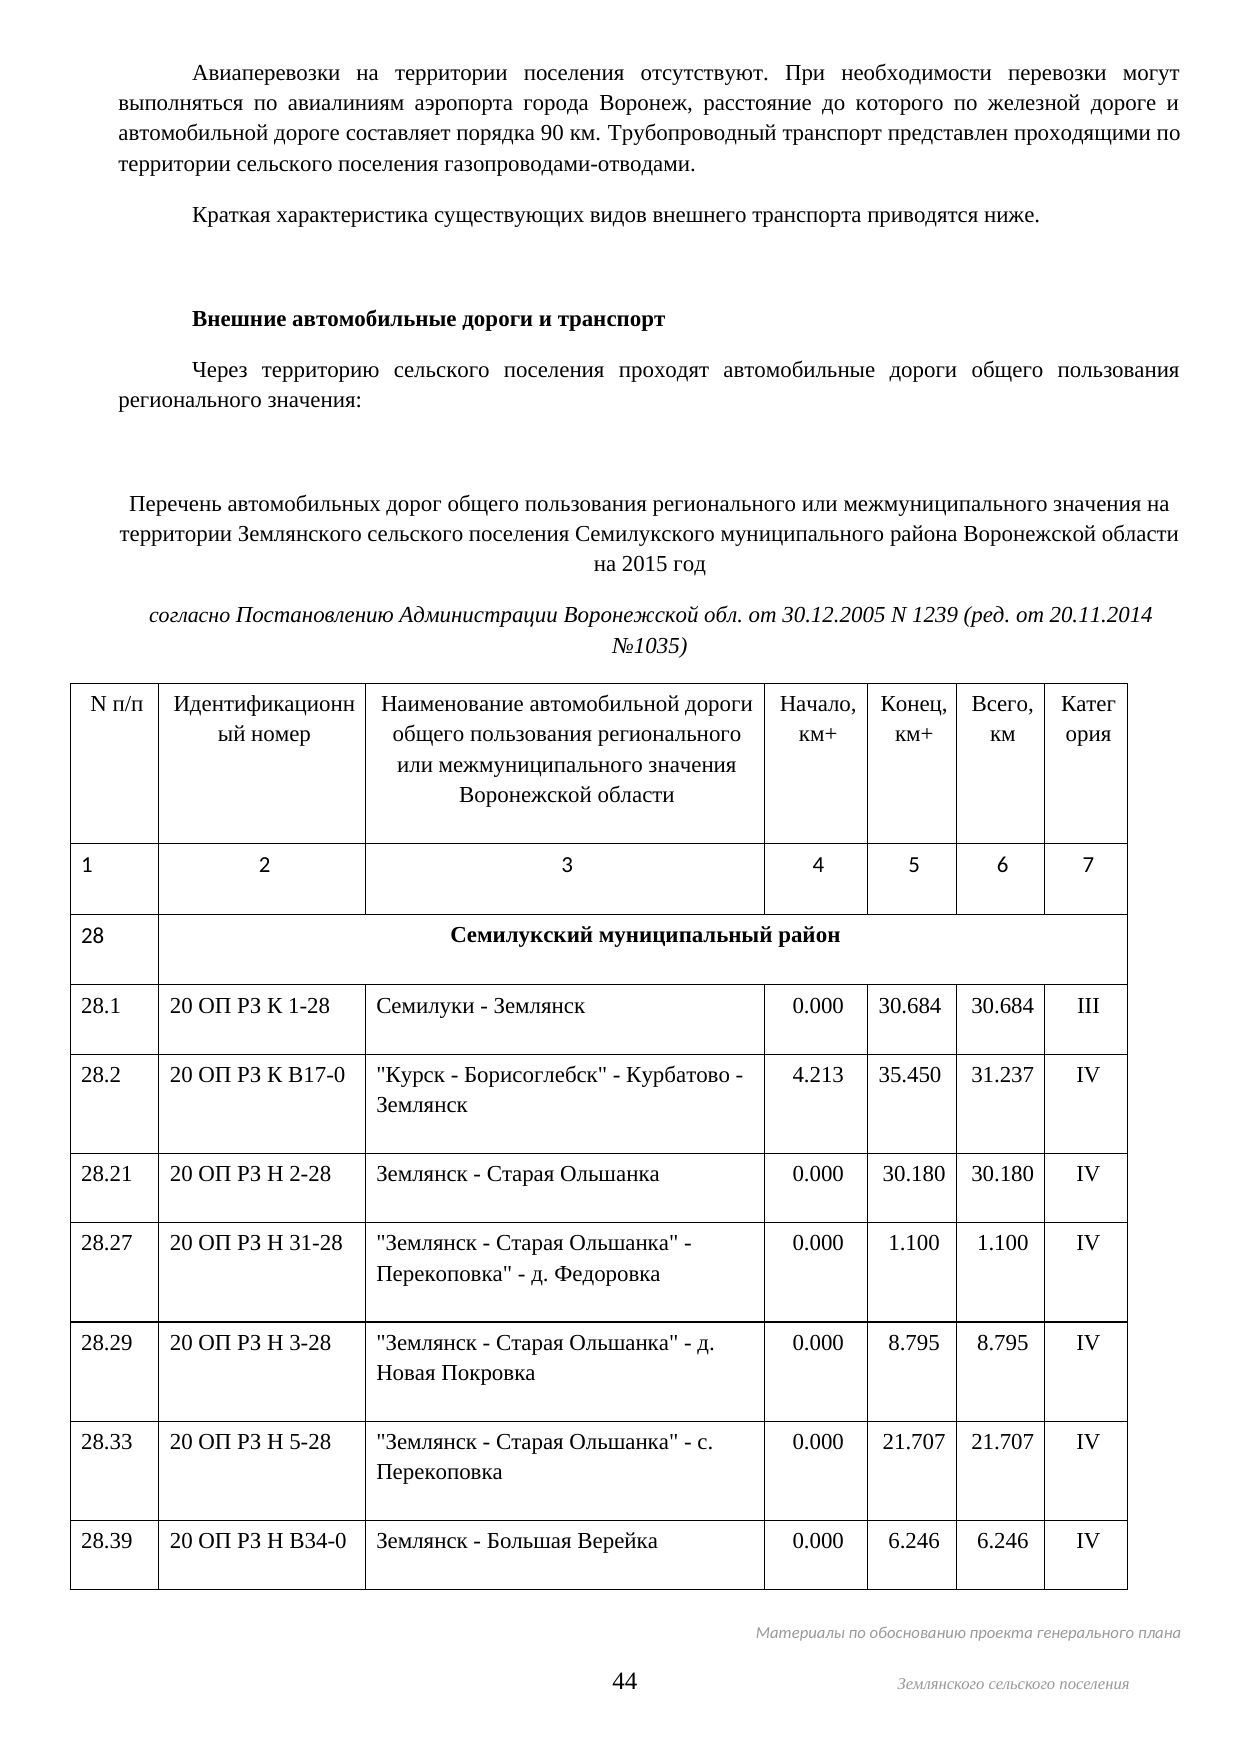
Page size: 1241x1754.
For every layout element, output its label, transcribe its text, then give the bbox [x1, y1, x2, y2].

table_cell 6.246 [957, 1521, 1044, 1589]
table_cell 1.100 [957, 1223, 1044, 1321]
table_cell 6.246 [868, 1521, 956, 1589]
table_header Конец, км+ [868, 684, 956, 843]
table_cell 21.707 [868, 1422, 956, 1520]
table_cell 28.1 [71, 985, 158, 1053]
table_cell 0.000 [765, 1422, 867, 1520]
table_cell 6 [957, 844, 1044, 913]
table_header N п/п [71, 684, 158, 843]
table_cell "Землянск - Старая Ольшанка" - с. Перекоповка [366, 1422, 764, 1520]
table_cell 30.180 [868, 1154, 956, 1222]
table_cell 0.000 [765, 1154, 867, 1222]
table_cell "Курск - Борисоглебск" - Курбатово - Землянск [366, 1055, 764, 1153]
table_cell 5 [868, 844, 956, 913]
table_cell 20 ОП РЗ Н В34-0 [159, 1521, 365, 1589]
text Краткая характеристика существующих видов внешнего транспорта приводятся ниже. [118, 201, 1181, 227]
table_cell IV [1045, 1055, 1127, 1153]
table_cell 28.27 [71, 1223, 158, 1321]
table_cell 2 [159, 844, 365, 913]
table_cell 3 [366, 844, 764, 913]
table_cell 8.795 [957, 1323, 1044, 1421]
table_cell 8.795 [868, 1323, 956, 1421]
text Перечень автомобильных дорог общего пользования регионального или межмуниципального значения на территории Землянского сельского поселения Семилукского муниципального района Воронежской области на 2015 год [118, 490, 1181, 577]
table_cell 20 ОП РЗ К В17-0 [159, 1055, 365, 1153]
table_cell 30.684 [957, 985, 1044, 1053]
table_cell 20 ОП РЗ Н 3-28 [159, 1323, 365, 1421]
table_cell 0.000 [765, 985, 867, 1053]
table_cell 28.21 [71, 1154, 158, 1222]
table_cell Семилуки - Землянск [366, 985, 764, 1053]
table_cell IV [1045, 1422, 1127, 1520]
table_cell 0.000 [765, 1223, 867, 1321]
table_header Всего, км [957, 684, 1044, 843]
table_cell 28.2 [71, 1055, 158, 1153]
table_cell Землянск - Большая Верейка [366, 1521, 764, 1589]
table_cell 28.29 [71, 1323, 158, 1421]
table_cell 30.684 [868, 985, 956, 1053]
text Через территорию сельского поселения проходят автомобильные дороги общего пользования регионального значения: [118, 356, 1181, 412]
table_cell 28.39 [71, 1521, 158, 1589]
table_cell IV [1045, 1154, 1127, 1222]
table_cell 0.000 [765, 1521, 867, 1589]
table_cell IV [1045, 1223, 1127, 1321]
table_cell 20 ОП РЗ К 1-28 [159, 985, 365, 1053]
table_cell 30.180 [957, 1154, 1044, 1222]
table_cell Семилукский муниципальный район [159, 915, 1127, 984]
table_cell 1 [71, 844, 158, 913]
table_cell IV [1045, 1323, 1127, 1421]
table_cell 4.213 [765, 1055, 867, 1153]
table_cell 20 ОП РЗ Н 5-28 [159, 1422, 365, 1520]
table_cell 28.33 [71, 1422, 158, 1520]
table_cell Землянск - Старая Ольшанка [366, 1154, 764, 1222]
table_cell 0.000 [765, 1323, 867, 1421]
table_cell 20 ОП РЗ Н 31-28 [159, 1223, 365, 1321]
table_cell 35.450 [868, 1055, 956, 1153]
table_cell "Землянск - Старая Ольшанка" - Перекоповка" - д. Федоровка [366, 1223, 764, 1321]
table_header Начало, км+ [765, 684, 867, 843]
table_cell 1.100 [868, 1223, 956, 1321]
table_cell III [1045, 985, 1127, 1053]
table_cell 21.707 [957, 1422, 1044, 1520]
table_cell 31.237 [957, 1055, 1044, 1153]
text Авиаперевозки на территории поселения отсутствуют. При необходимости перевозки могут выполняться по авиалиниям аэропорта города Воронеж, расстояние до которого по железной дороге и автомобильной дороге составляет порядка . Трубопроводный транспорт представлен проходящими по территории сельского поселения газопроводами-отводами. [118, 59, 1181, 176]
table_cell 28 [71, 915, 158, 984]
table_cell 7 [1045, 844, 1127, 913]
table_header Идентификационный номер [159, 684, 365, 843]
table_cell IV [1045, 1521, 1127, 1589]
table_cell "Землянск - Старая Ольшанка" - д. Новая Покровка [366, 1323, 764, 1421]
table_cell 4 [765, 844, 867, 913]
text Внешние автомобильные дороги и транспорт [118, 305, 1181, 331]
table_header Наименование автомобильной дороги общего пользования регионального или межмуниципального значения Воронежской области [366, 684, 764, 843]
text согласно Постановлению Администрации Воронежской обл. от 30.12.2005 N 1239 (ред. от 20.11.2014 №1035) [118, 602, 1181, 658]
table_cell 20 ОП РЗ Н 2-28 [159, 1154, 365, 1222]
table_header Категория [1045, 684, 1127, 843]
